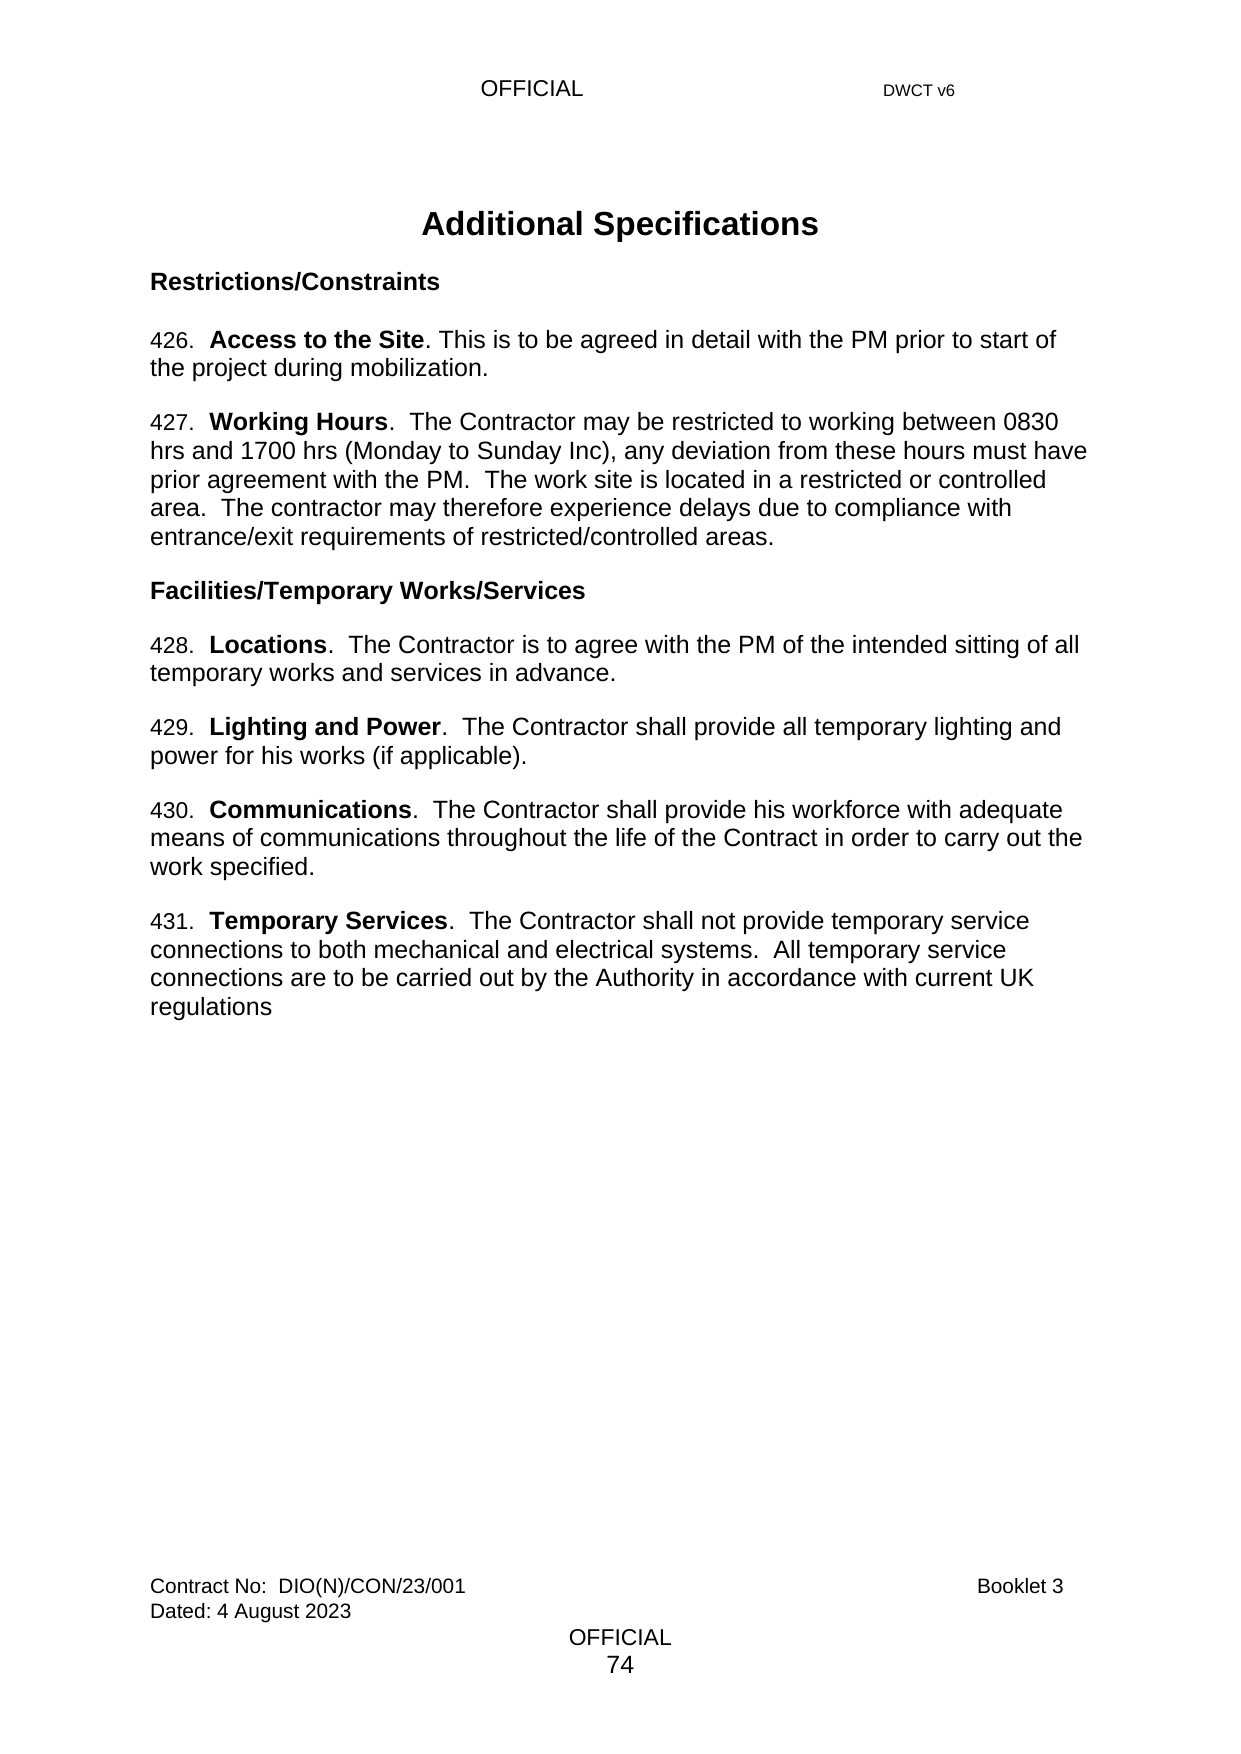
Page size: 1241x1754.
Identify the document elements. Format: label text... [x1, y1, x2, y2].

subtitle Facilities/Temporary Works/Services [150, 576, 1090, 605]
subtitle Temporary Services. The Contractor shall not provide temporary service connections to both mechanical and electrical systems. All temporary service connections are to be carried out by the Authority in accordance with current UK regulations [150, 906, 1090, 1021]
subtitle Lighting and Power. The Contractor shall provide all temporary lighting and power for his works (if applicable). [150, 712, 1090, 770]
subtitle Communications. The Contractor shall provide his workforce with adequate means of communications throughout the life of the Contract in order to carry out the work specified. [150, 795, 1090, 881]
subtitle Locations. The Contractor is to agree with the PM of the intended sitting of all temporary works and services in advance. [150, 630, 1090, 687]
subtitle Working Hours. The Contractor may be restricted to working between 0830 hrs and 1700 hrs (Monday to Sunday Inc), any deviation from these hours must have prior agreement with the PM. The work site is located in a restricted or controlled area. The contractor may therefore experience delays due to compliance with entrance/exit requirements of restricted/controlled areas. [150, 407, 1090, 551]
subtitle Additional Specifications [150, 204, 1090, 242]
text Restrictions/Constraints [150, 267, 1090, 296]
subtitle Access to the Site. This is to be agreed in detail with the PM prior to start of the project during mobilization. [150, 325, 1090, 382]
